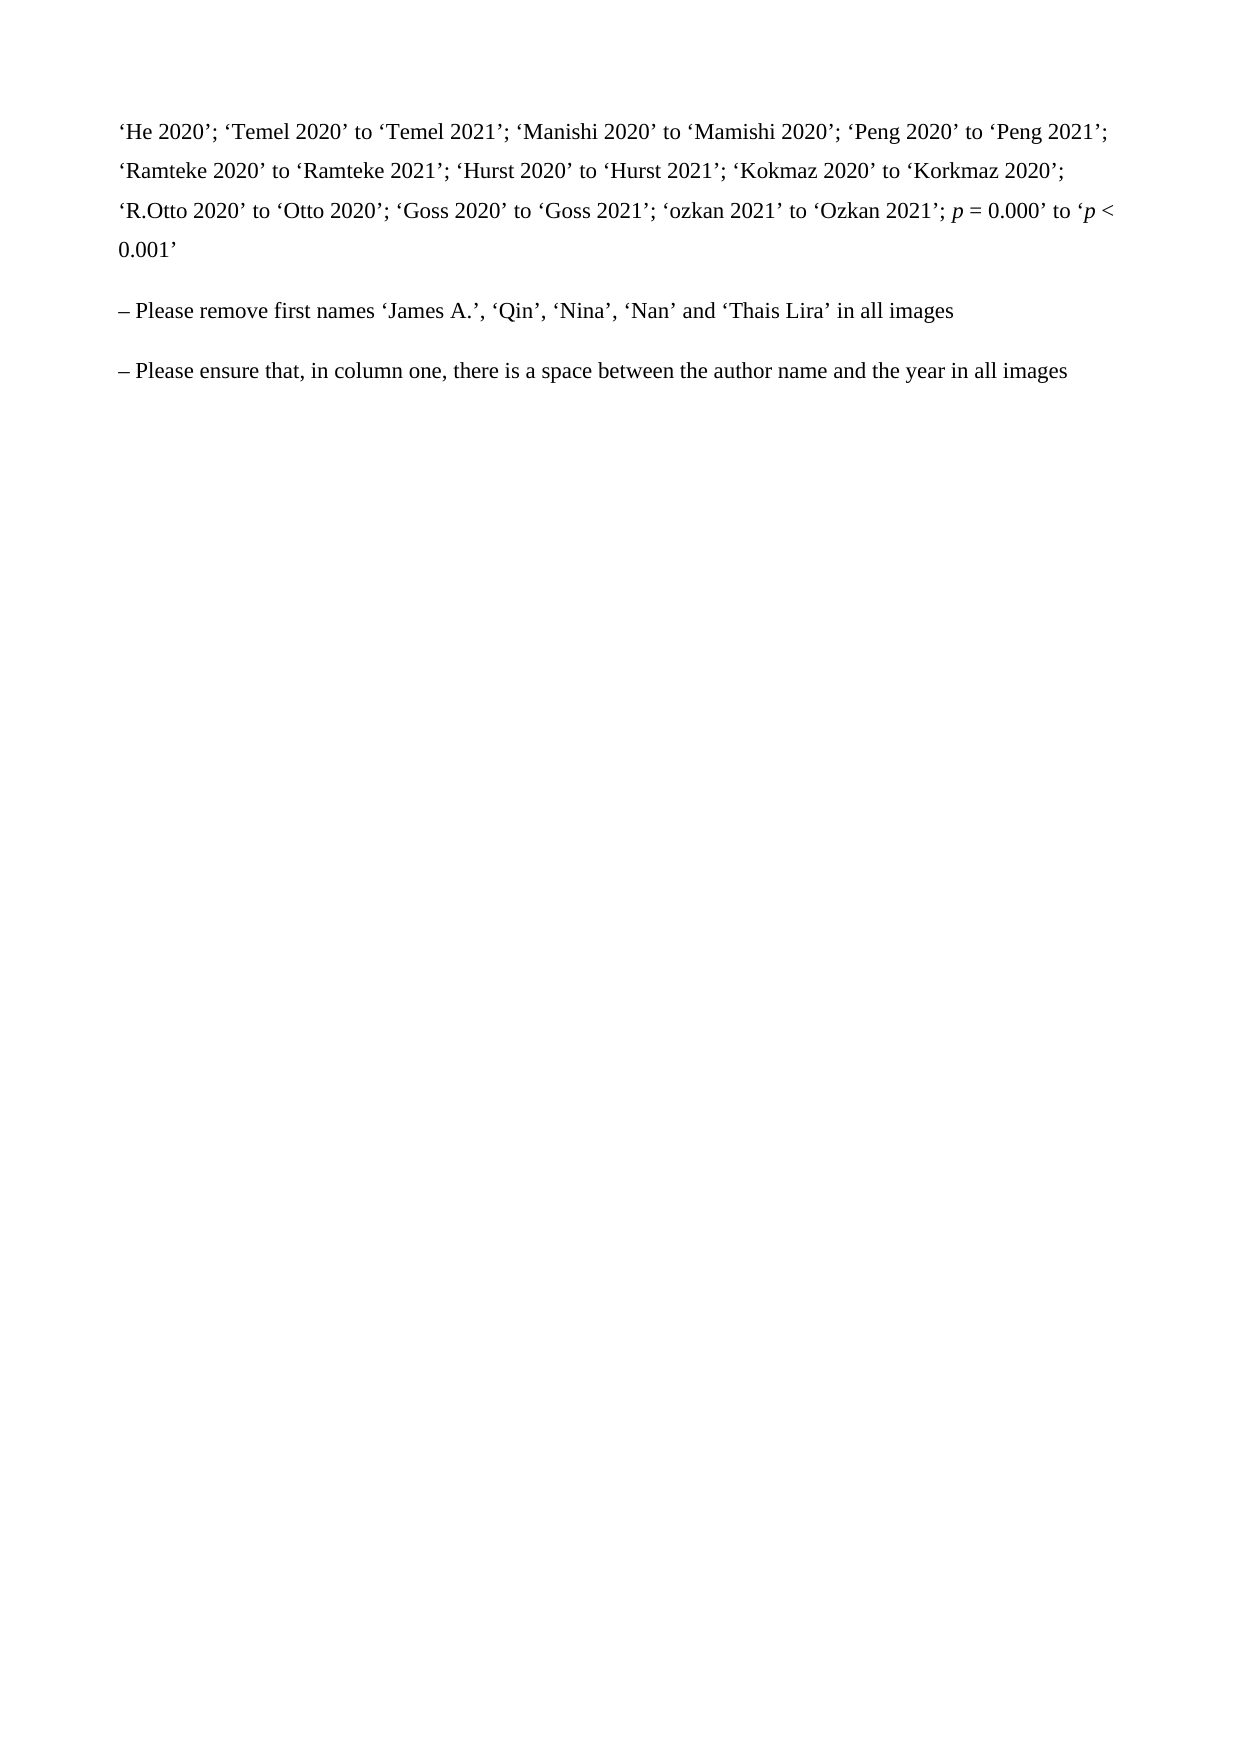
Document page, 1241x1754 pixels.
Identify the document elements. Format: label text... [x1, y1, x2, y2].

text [118, 118, 1122, 263]
text – Please ensure that, in column one, there is a space between the author name and the year in all images [118, 357, 1122, 383]
text – Please remove first names ‘James A.’, ‘Qin’, ‘Nina’, ‘Nan’ and ‘Thais Lira’ in all images [118, 297, 1122, 323]
